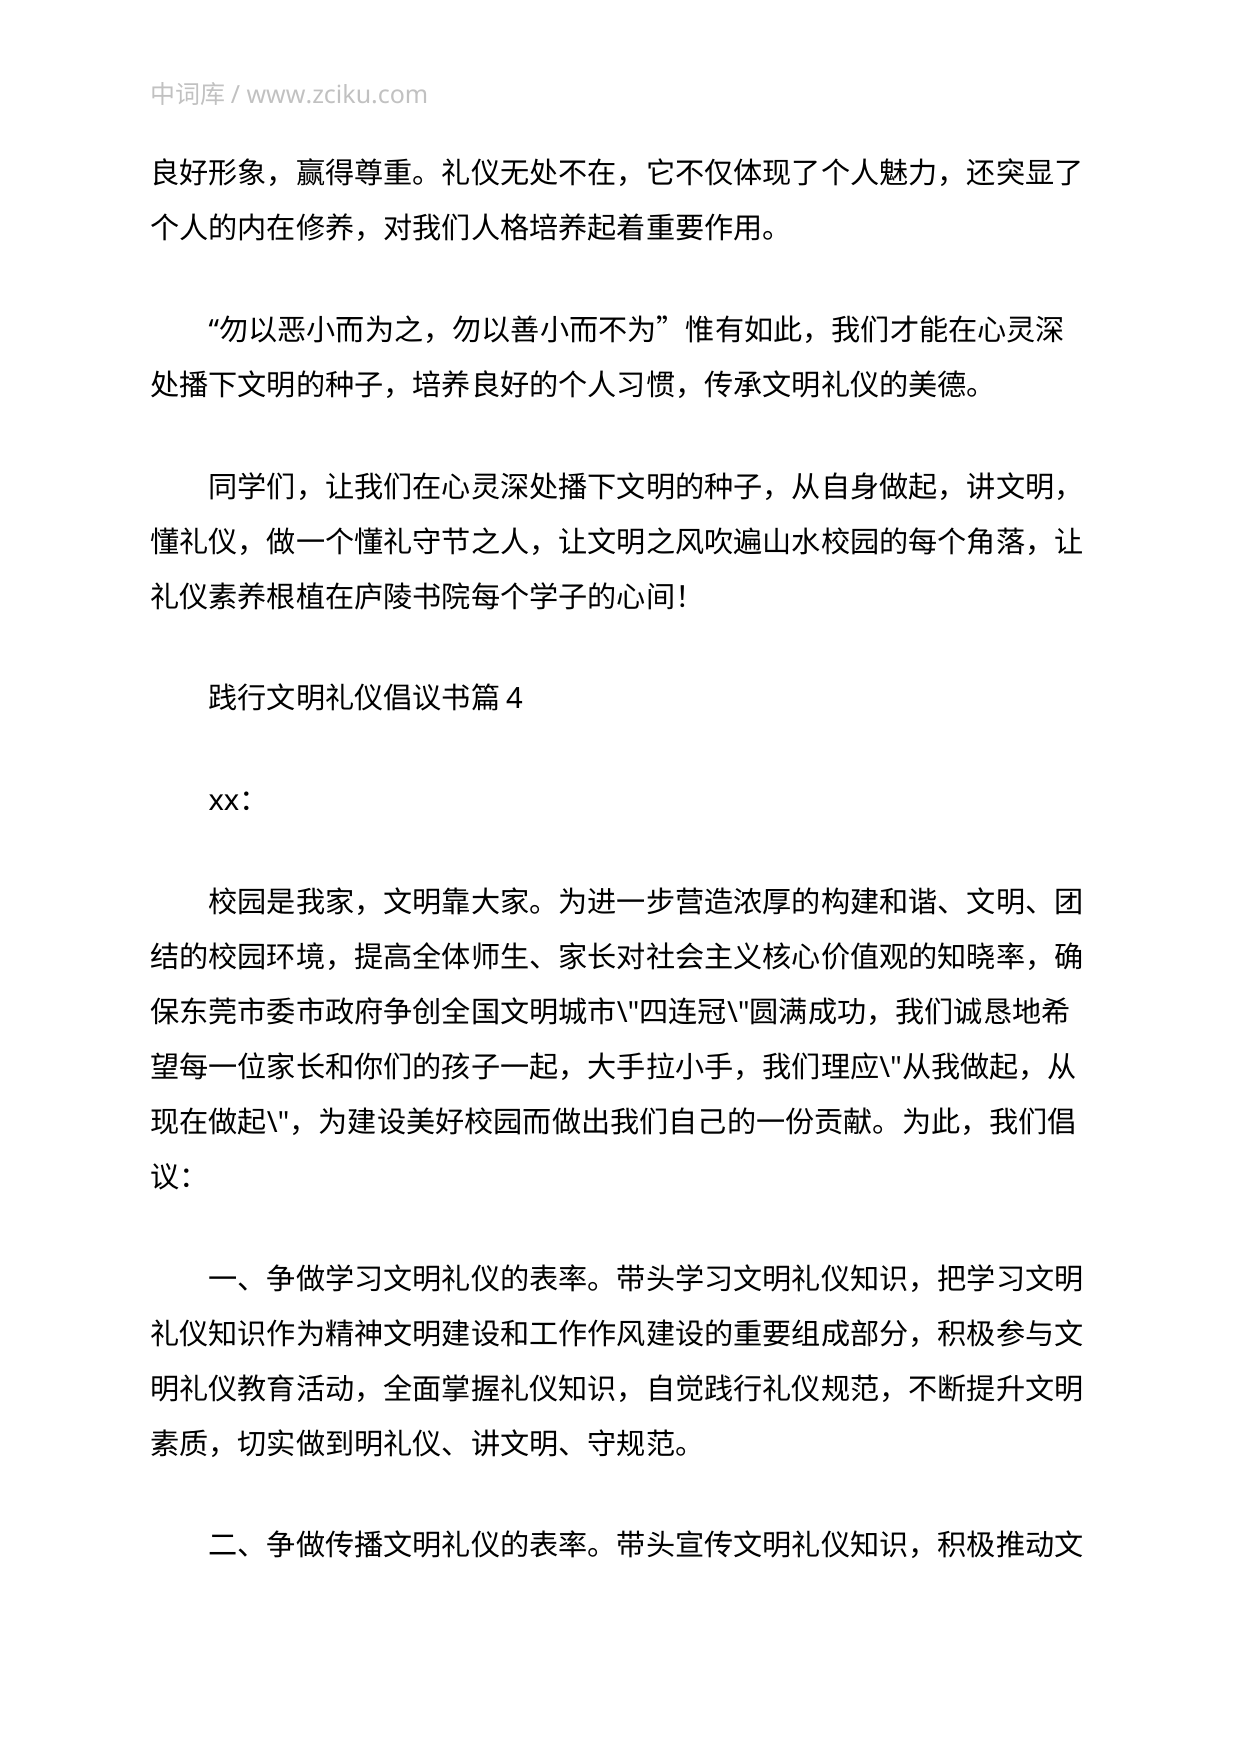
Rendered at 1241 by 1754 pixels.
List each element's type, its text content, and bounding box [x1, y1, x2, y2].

text 践行文明礼仪倡议书篇4 [150, 675, 1090, 717]
text 校园是我家，文明靠大家。为进一步营造浓厚的构建和谐、文明、团结的校园环境，提高全体师生、家长对社会主义核心价值观的知晓率，确保东莞市委市政府争创全国文明城市\"四连冠\"圆满成功，我们诚恳地希望每一位家长和你们的孩子一起，大手拉小手，我们理应\"从我做起，从现在做起\"，为建设美好校园而做出我们自己的一份贡献。为此，我们倡议： [150, 879, 1090, 1196]
text 同学们，让我们在心灵深处播下文明的种子，从自身做起，讲文明，懂礼仪，做一个懂礼守节之人，让文明之风吹遍山水校园的每个角落，让礼仪素养根植在庐陵书院每个学子的心间！ [150, 463, 1090, 616]
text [150, 150, 1090, 247]
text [150, 1522, 1090, 1564]
text “勿以恶小而为之，勿以善小而不为”惟有如此，我们才能在心灵深处播下文明的种子，培养良好的个人习惯，传承文明礼仪的美德。 [150, 307, 1090, 404]
text xx： [150, 777, 1090, 819]
text 一、争做学习文明礼仪的表率。带头学习文明礼仪知识，把学习文明礼仪知识作为精神文明建设和工作作风建设的重要组成部分，积极参与文明礼仪教育活动，全面掌握礼仪知识，自觉践行礼仪规范，不断提升文明素质，切实做到明礼仪、讲文明、守规范。 [150, 1256, 1090, 1462]
